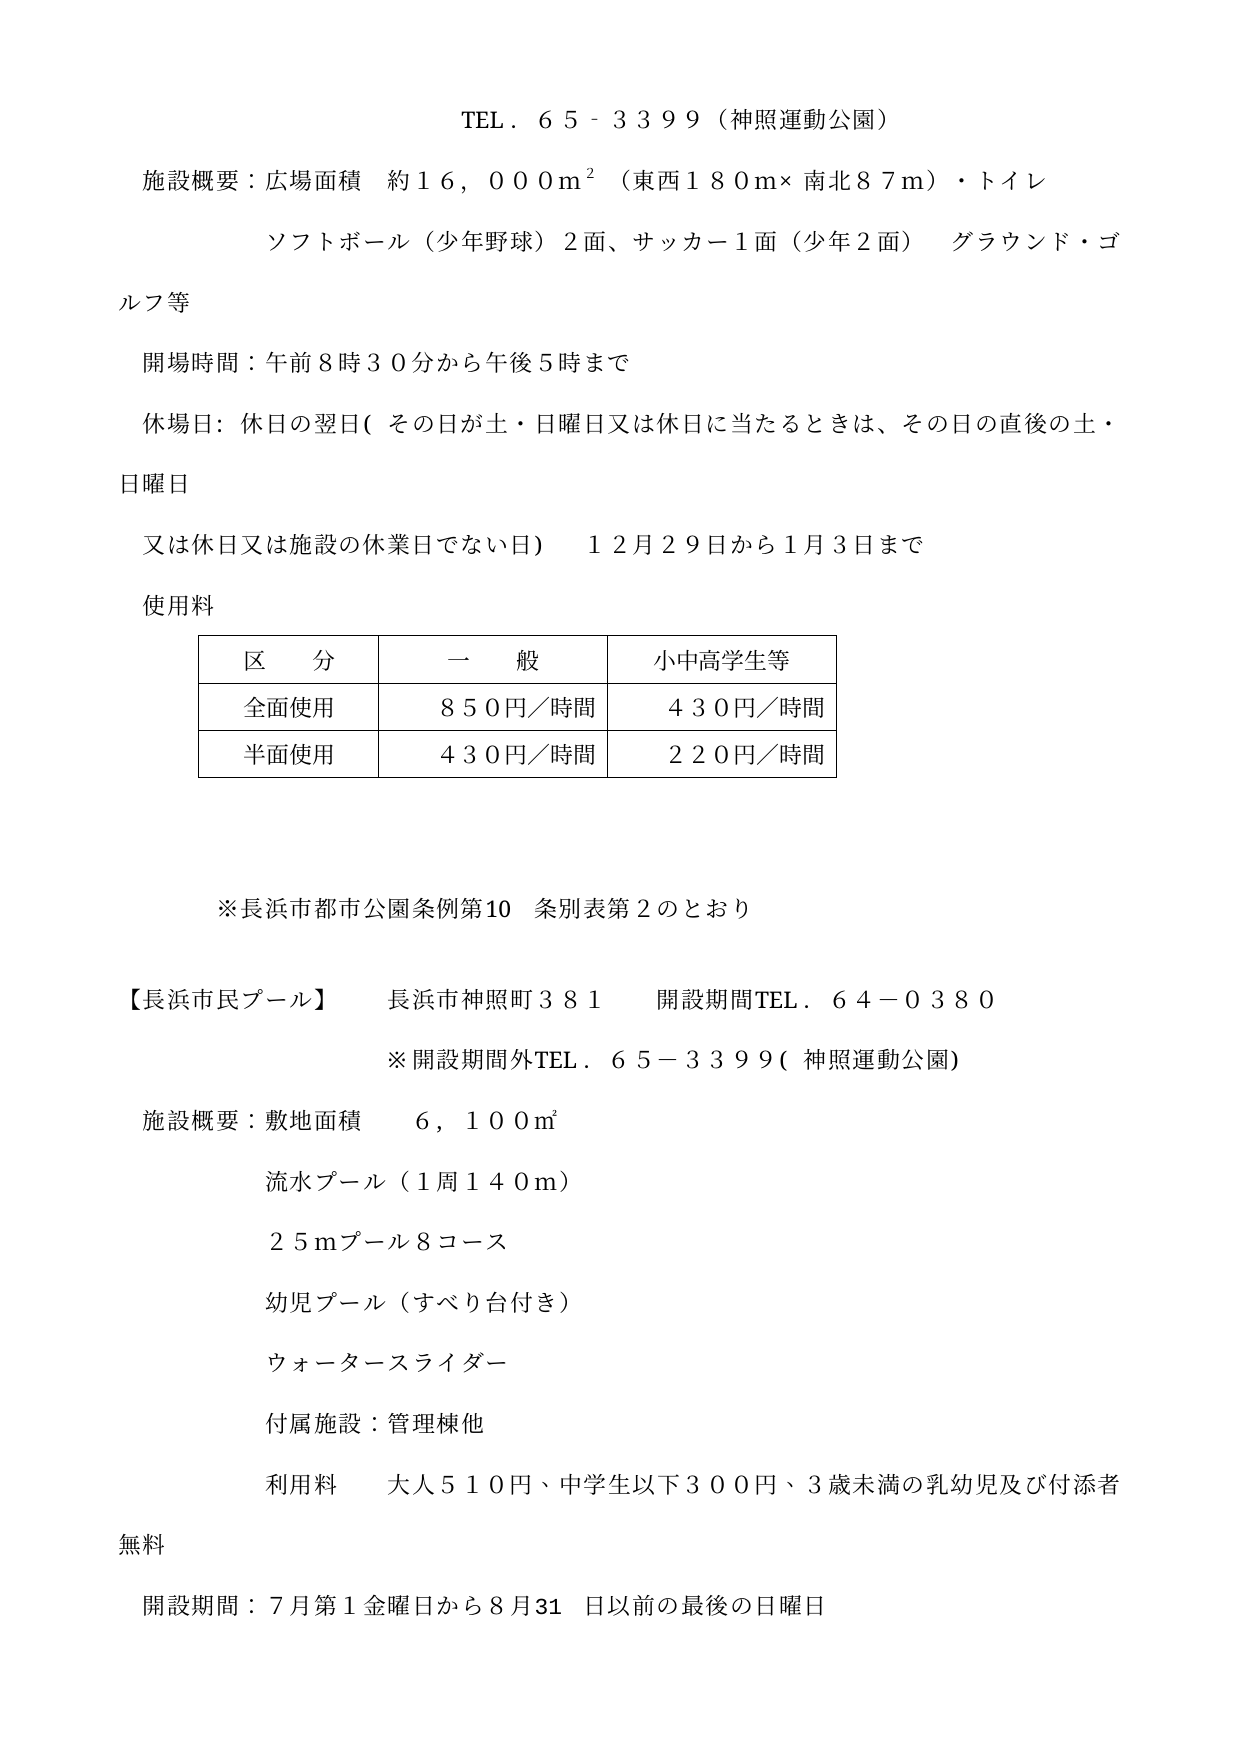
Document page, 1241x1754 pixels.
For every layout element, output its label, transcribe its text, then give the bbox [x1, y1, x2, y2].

table_header 小中高学生等 [608, 636, 836, 683]
text ※開設期間外TEL．６５－３３９９(神照運動公園) [118, 1028, 1122, 1089]
text 幼児プール（すべり台付き） [118, 1271, 1122, 1332]
text 施設概要：広場面積 約１６，０００ｍ２（東西１８０ｍ×南北８７ｍ）・トイレ [118, 149, 1122, 210]
text ２５ｍプール８コース [118, 1210, 1122, 1271]
text 【長浜市民プール】 長浜市神照町３８１ 開設期間TEL．６４－０３８０ [118, 968, 1122, 1028]
table_cell 全面使用 [199, 684, 378, 730]
text 開設期間：７月第１金曜日から８月31日以前の最後の日曜日 [118, 1574, 1122, 1635]
text 休場日:休日の翌日(その日が土・日曜日又は休日に当たるときは、その日の直後の土・日曜日 [118, 392, 1122, 513]
text 付属施設：管理棟他 [118, 1392, 1122, 1453]
table_header 区 分 [199, 636, 378, 683]
text 使用料 [118, 574, 1122, 634]
text 利用料 大人５１０円、中学生以下３００円、３歳未満の乳幼児及び付添者無料 [118, 1453, 1122, 1574]
text ソフトボール（少年野球）２面、サッカー１面（少年２面） グラウンド・ゴルフ等 [118, 210, 1122, 331]
text 施設概要：敷地面積 ６,１００㎡ [118, 1089, 1122, 1150]
table_cell 半面使用 [199, 731, 378, 777]
text 開場時間：午前８時３０分から午後５時まで [118, 331, 1122, 392]
text 流水プール（１周１４０ｍ） [118, 1150, 1122, 1210]
table_cell ２２０円／時間 [608, 731, 836, 777]
table_cell ８５０円／時間 [379, 684, 607, 730]
table_cell ４３０円／時間 [379, 731, 607, 777]
text TEL．６５‐３３９９（神照運動公園） [118, 89, 1122, 149]
table_header 一 般 [379, 636, 607, 683]
text ウォータースライダー [118, 1332, 1122, 1392]
text 又は休日又は施設の休業日でない日) １２月２９日から１月３日まで [118, 513, 1122, 574]
text ※長浜市都市公園条例第10条別表第２のとおり [118, 877, 1122, 938]
table_cell ４３０円／時間 [608, 684, 836, 730]
